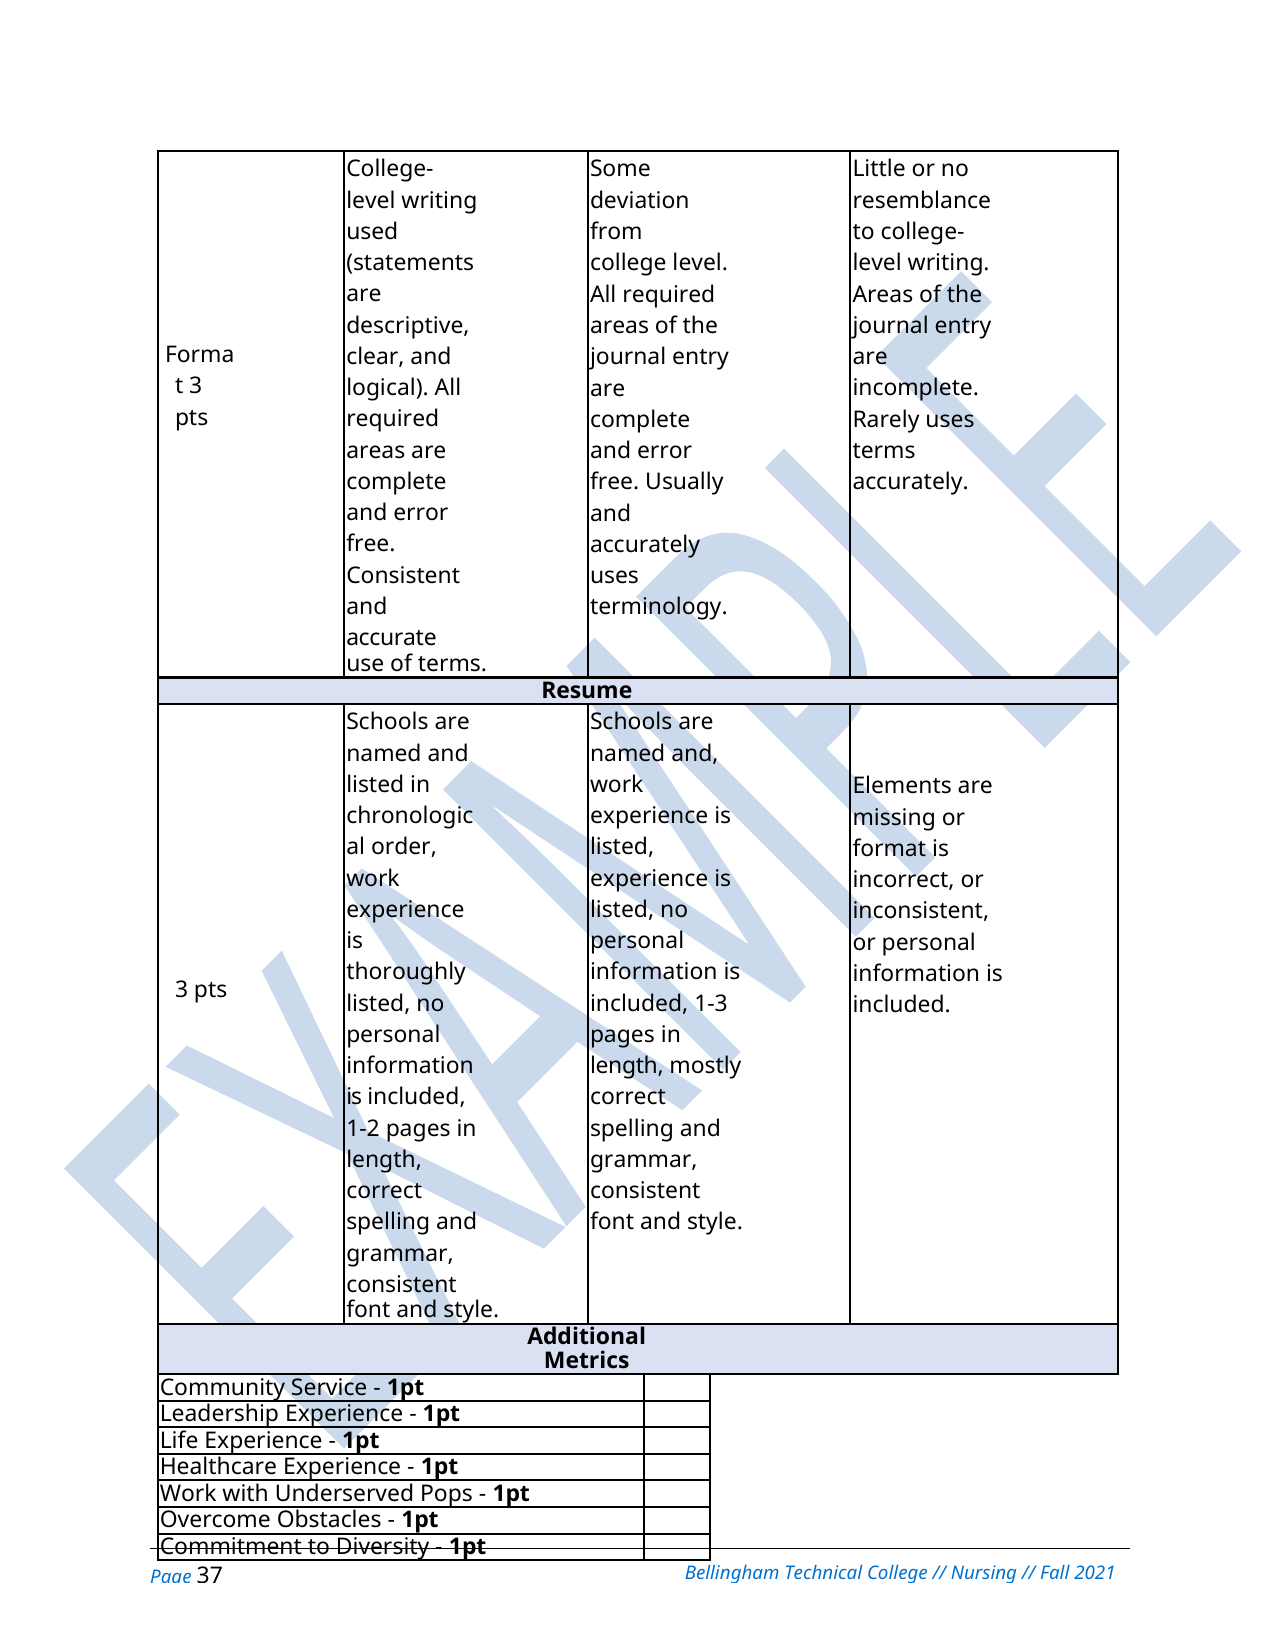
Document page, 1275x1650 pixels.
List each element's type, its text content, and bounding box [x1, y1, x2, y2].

table_header Some deviation from college level. All required areas of the journal entry are complete and error free. Usually and accurately uses terminology. [589, 152, 849, 676]
table_cell [645, 1402, 709, 1426]
table_cell Life Experience - 1pt [159, 1428, 643, 1453]
table_cell Additional Metrics [159, 1325, 1117, 1373]
table_cell [645, 1428, 709, 1453]
table_header College-level writing used (statements are descriptive, clear, and logical). All required areas are complete and error free. Consistent and accurate use of terms. [345, 152, 587, 676]
table_cell Healthcare Experience - 1pt [159, 1455, 643, 1479]
table_cell [711, 1375, 1118, 1559]
table_cell Leadership Experience - 1pt [159, 1402, 643, 1426]
table_cell 3 pts [159, 705, 343, 1322]
table_header Little or no resemblance to college-level writing. Areas of the journal entry are incomplete. Rarely uses terms accurately. [851, 152, 1117, 676]
table_cell [645, 1535, 709, 1559]
table_cell [645, 1375, 709, 1400]
table_cell Resume [159, 679, 1117, 703]
table_cell Elements are missing or format is incorrect, or inconsistent, or personal information is included. [851, 705, 1117, 1322]
table_header Format 3 pts [159, 152, 343, 676]
table_cell Community Service - 1pt [159, 1375, 643, 1400]
table_cell Commitment to Diversity - 1pt [159, 1535, 643, 1559]
table_cell [645, 1508, 709, 1532]
table_cell Schools are named and, work experience is listed, experience is listed, no personal information is included, 1-3 pages in length, mostly correct spelling and grammar, consistent font and style. [589, 705, 849, 1322]
table_cell Work with Underserved Pops - 1pt [159, 1481, 643, 1506]
table_cell [645, 1455, 709, 1479]
table_cell Overcome Obstacles - 1pt [159, 1508, 643, 1532]
table_cell Schools are named and listed in chronological order, work experience is thoroughly listed, no personal information is included, 1-2 pages in length, correct spelling and grammar, consistent font and style. [345, 705, 587, 1322]
table_cell [645, 1481, 709, 1506]
